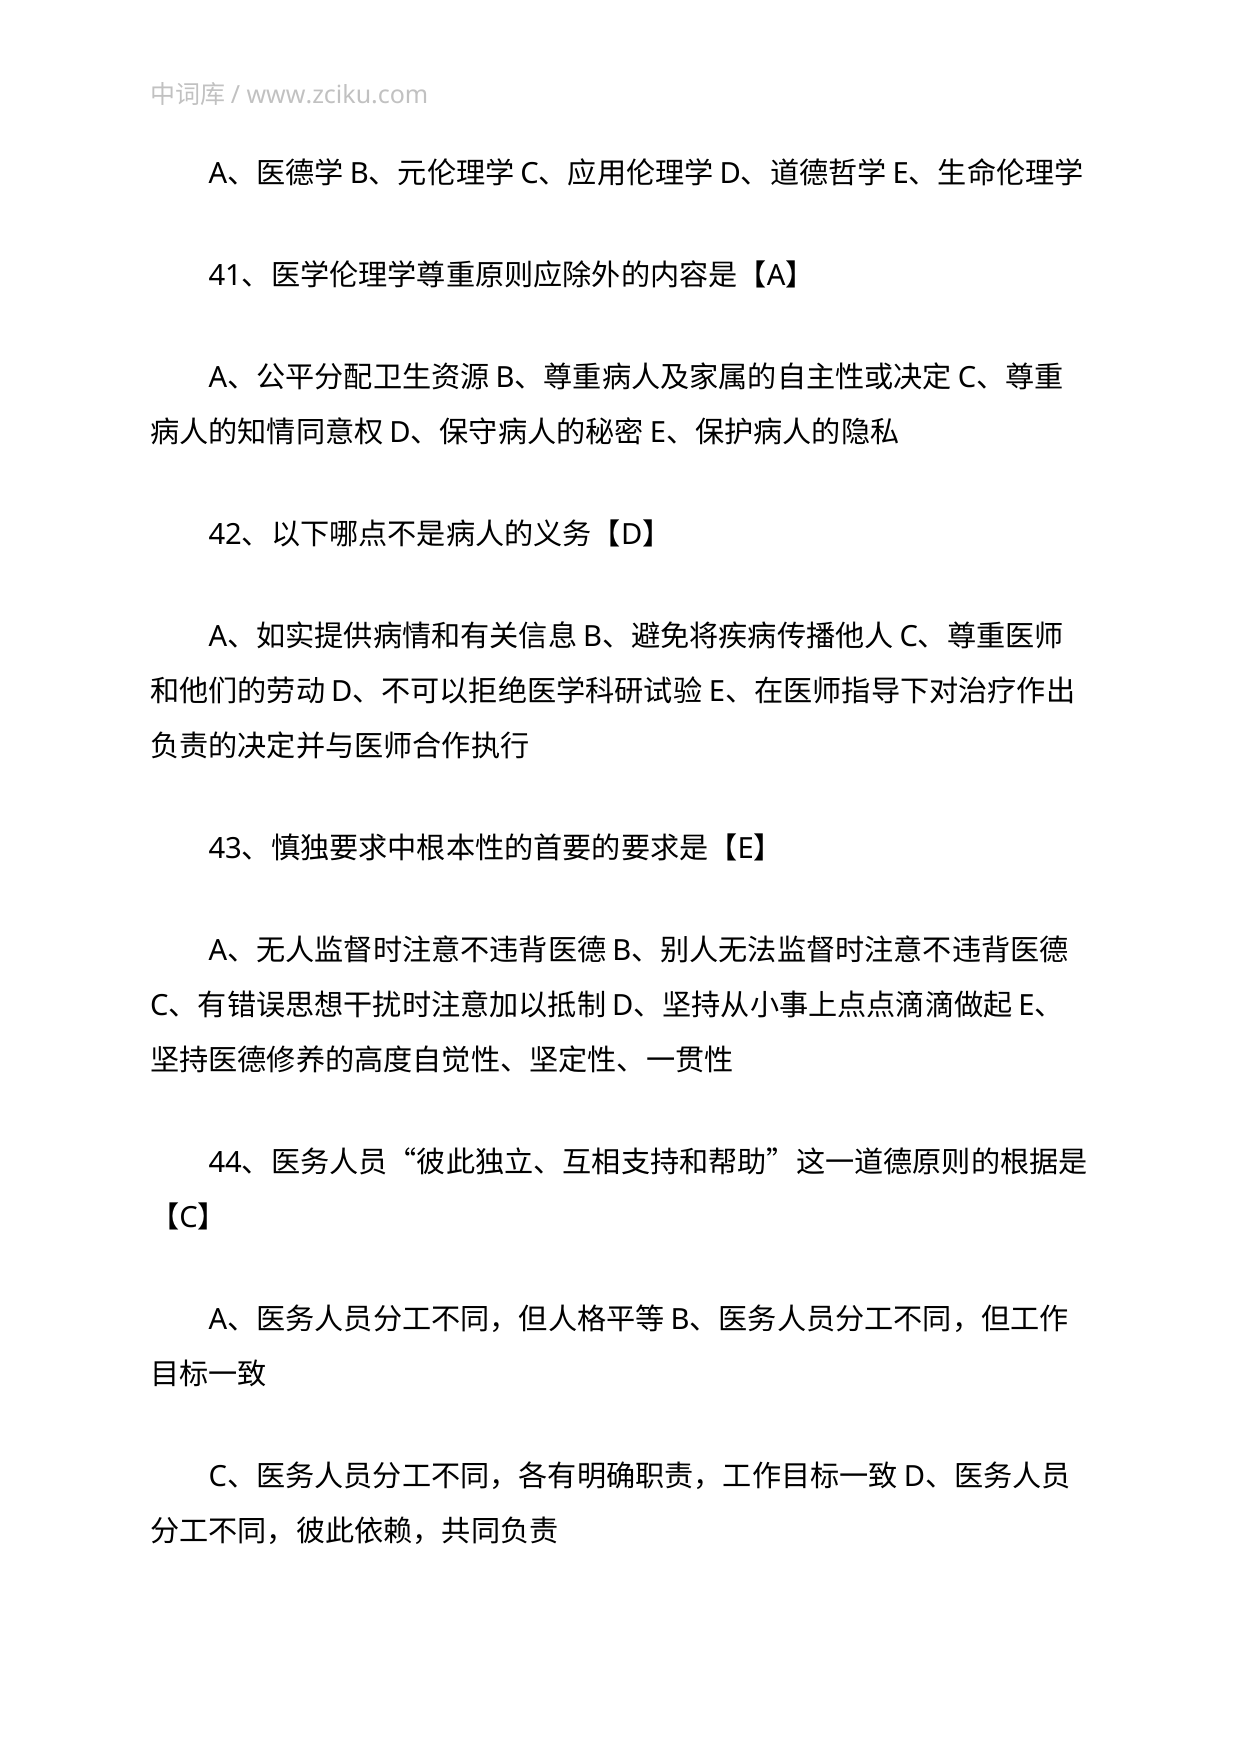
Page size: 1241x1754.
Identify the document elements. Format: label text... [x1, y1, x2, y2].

text A、医务人员分工不同，但人格平等B、医务人员分工不同，但工作目标一致 [150, 1295, 1090, 1393]
text 42、以下哪点不是病人的义务【D】 [150, 511, 1090, 553]
text A、公平分配卫生资源B、尊重病人及家属的自主性或决定C、尊重病人的知情同意权D、保守病人的秘密E、保护病人的隐私 [150, 354, 1090, 451]
text A、无人监督时注意不违背医德B、别人无法监督时注意不违背医德C、有错误思想干扰时注意加以抵制D、坚持从小事上点点滴滴做起E、坚持医德修养的高度自觉性、坚定性、一贯性 [150, 927, 1090, 1079]
text C、医务人员分工不同，各有明确职责，工作目标一致D、医务人员分工不同，彼此依赖，共同负责 [150, 1452, 1090, 1549]
text 41、医学伦理学尊重原则应除外的内容是【A】 [150, 252, 1090, 294]
text 43、慎独要求中根本性的首要的要求是【E】 [150, 825, 1090, 867]
text 44、医务人员“彼此独立、互相支持和帮助”这一道德原则的根据是【C】 [150, 1138, 1090, 1236]
text A、如实提供病情和有关信息B、避免将疾病传播他人C、尊重医师和他们的劳动D、不可以拒绝医学科研试验 E、在医师指导下对治疗作出负责的决定并与医师合作执行 [150, 613, 1090, 765]
text A、医德学B、元伦理学C、应用伦理学D、道德哲学E、生命伦理学 [150, 150, 1090, 192]
